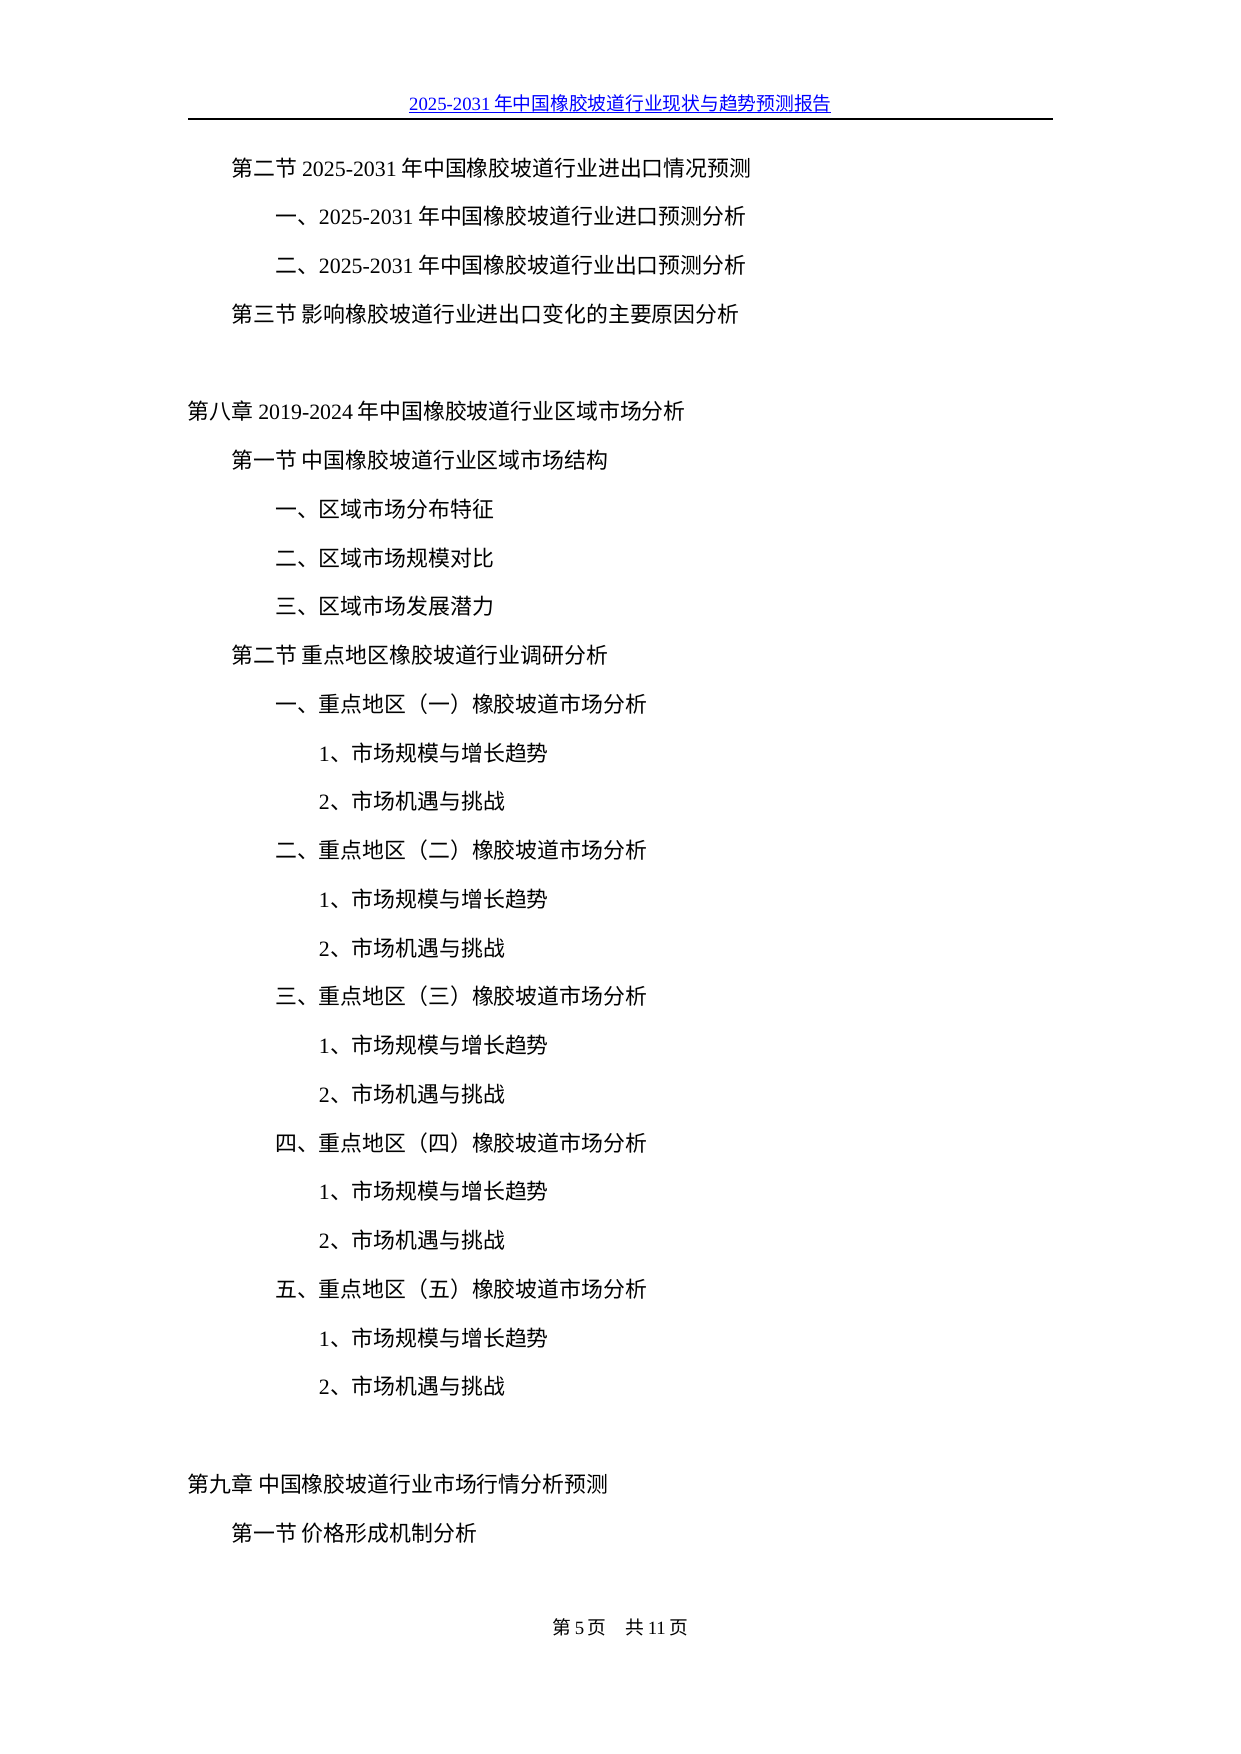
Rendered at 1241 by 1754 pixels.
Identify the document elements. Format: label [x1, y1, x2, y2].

text [187, 150, 1053, 1548]
